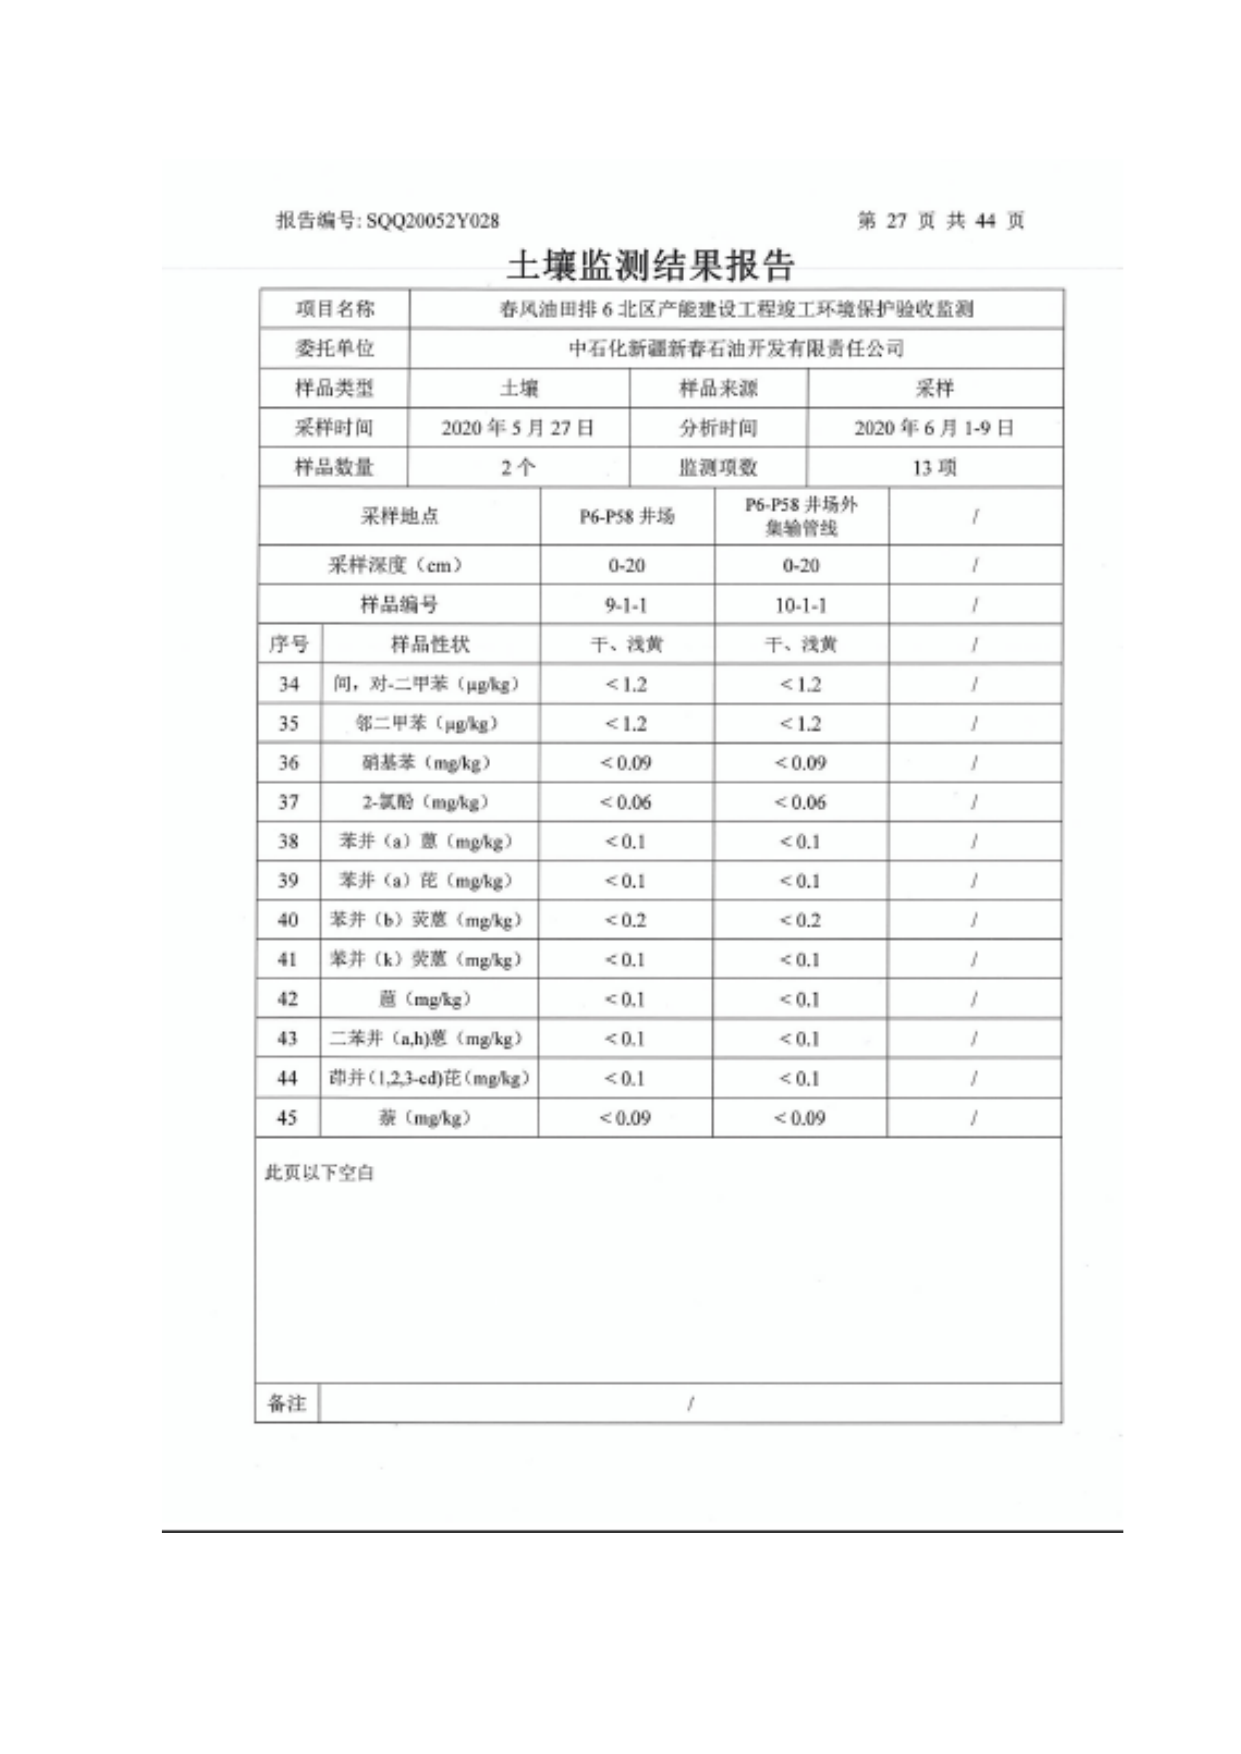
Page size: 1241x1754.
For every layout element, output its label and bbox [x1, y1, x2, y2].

picture [161, 159, 1124, 1533]
